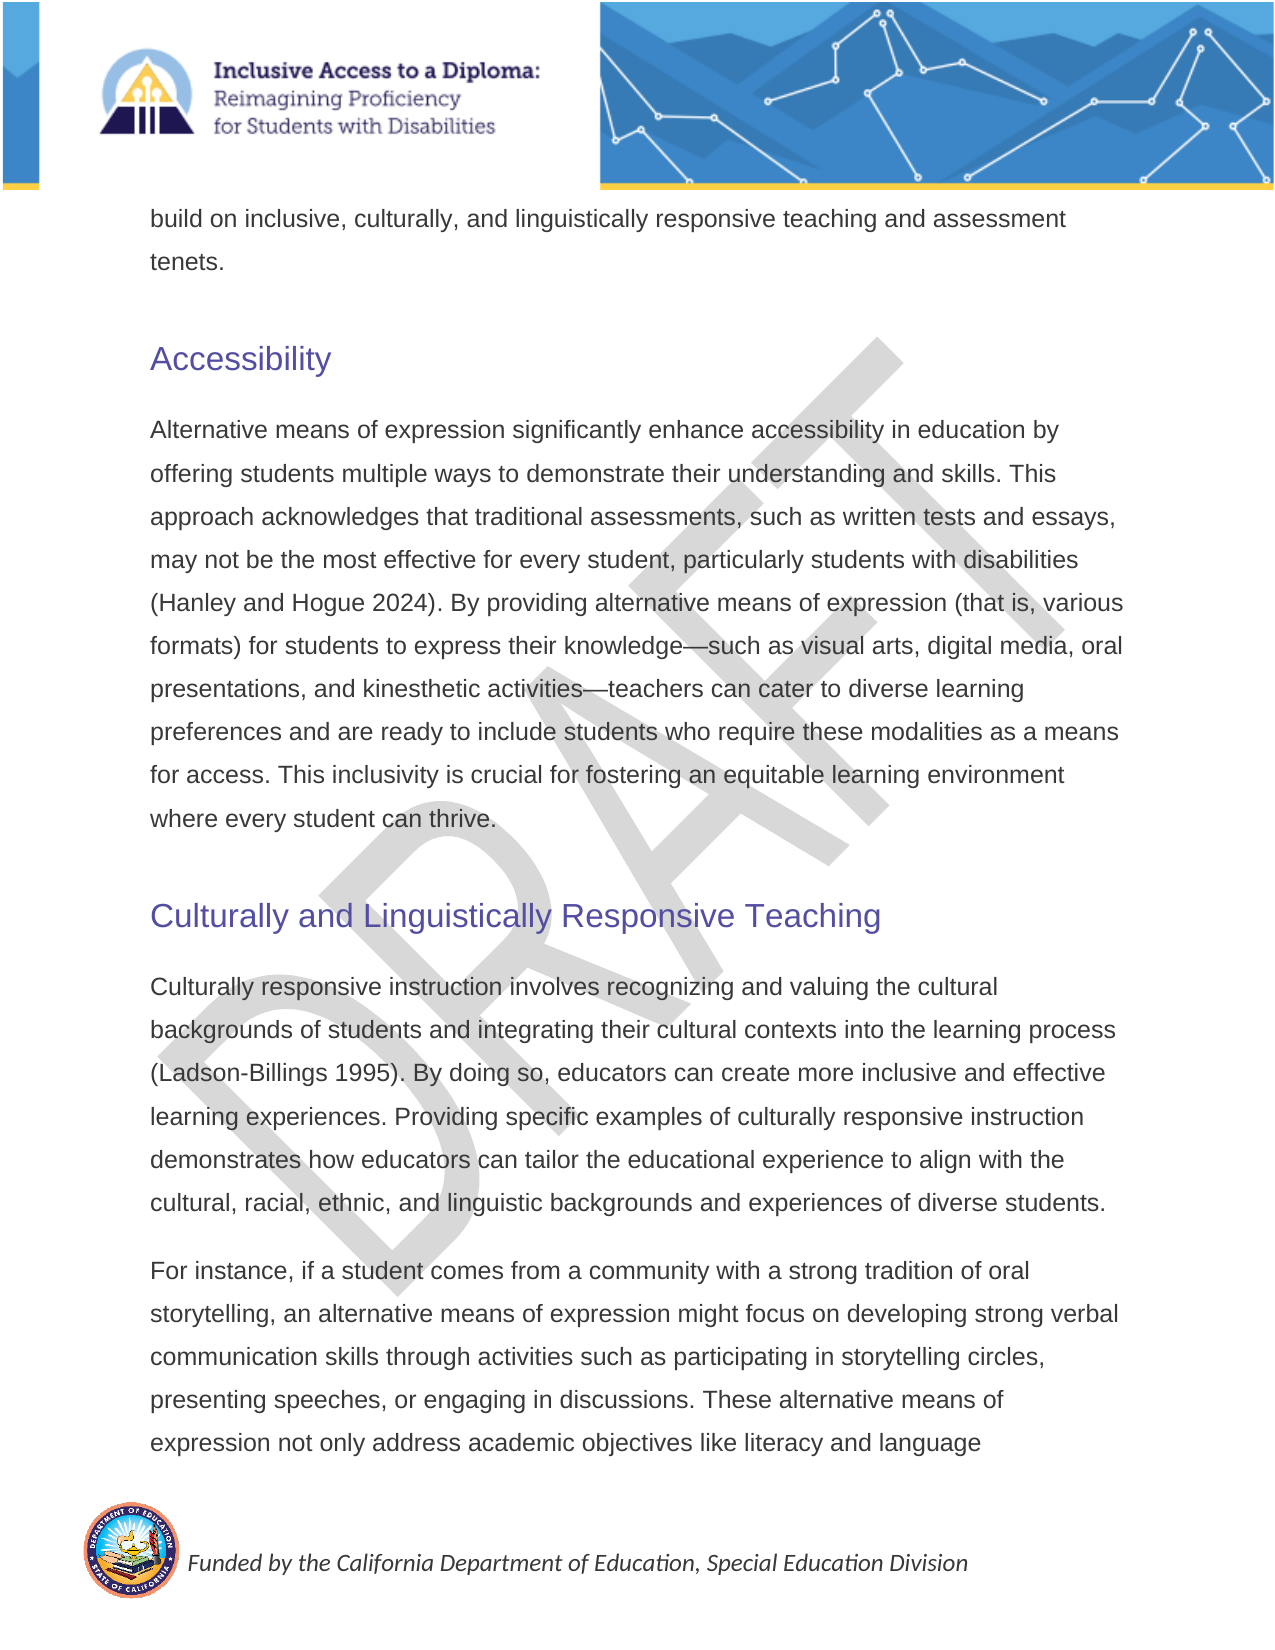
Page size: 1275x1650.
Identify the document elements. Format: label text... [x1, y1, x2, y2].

subtitle Accessibility [150, 339, 1050, 378]
text Alternative means of expression significantly enhance accessibility in education by offering students multiple ways to demonstrate their understanding and skills. This approach acknowledges that traditional assessments, such as written tests and essays, may not be the most effective for every student, particularly students with disabilities (Hanley and Hogue 2024). By providing alternative means of expression (that is, various formats) for students to express their knowledge—such as visual arts, digital media, oral presentations, and kinesthetic activities—teachers can cater to diverse learning preferences and are ready to include students who require these modalities as a means for access. This inclusivity is crucial for fostering an equitable learning environment where every student can thrive. [150, 416, 1125, 832]
picture [83, 1502, 179, 1604]
subtitle Culturally and Linguistically Responsive Teaching [150, 896, 1050, 934]
text Culturally responsive instruction involves recognizing and valuing the cultural backgrounds of students and integrating their cultural contexts into the learning process (Ladson-Billings 1995). By doing so, educators can create more inclusive and effective learning experiences. Providing specific examples of culturally responsive instruction demonstrates how educators can tailor the educational experience to align with the cultural, racial, ethnic, and linguistic backgrounds and experiences of diverse students. [150, 972, 1125, 1216]
